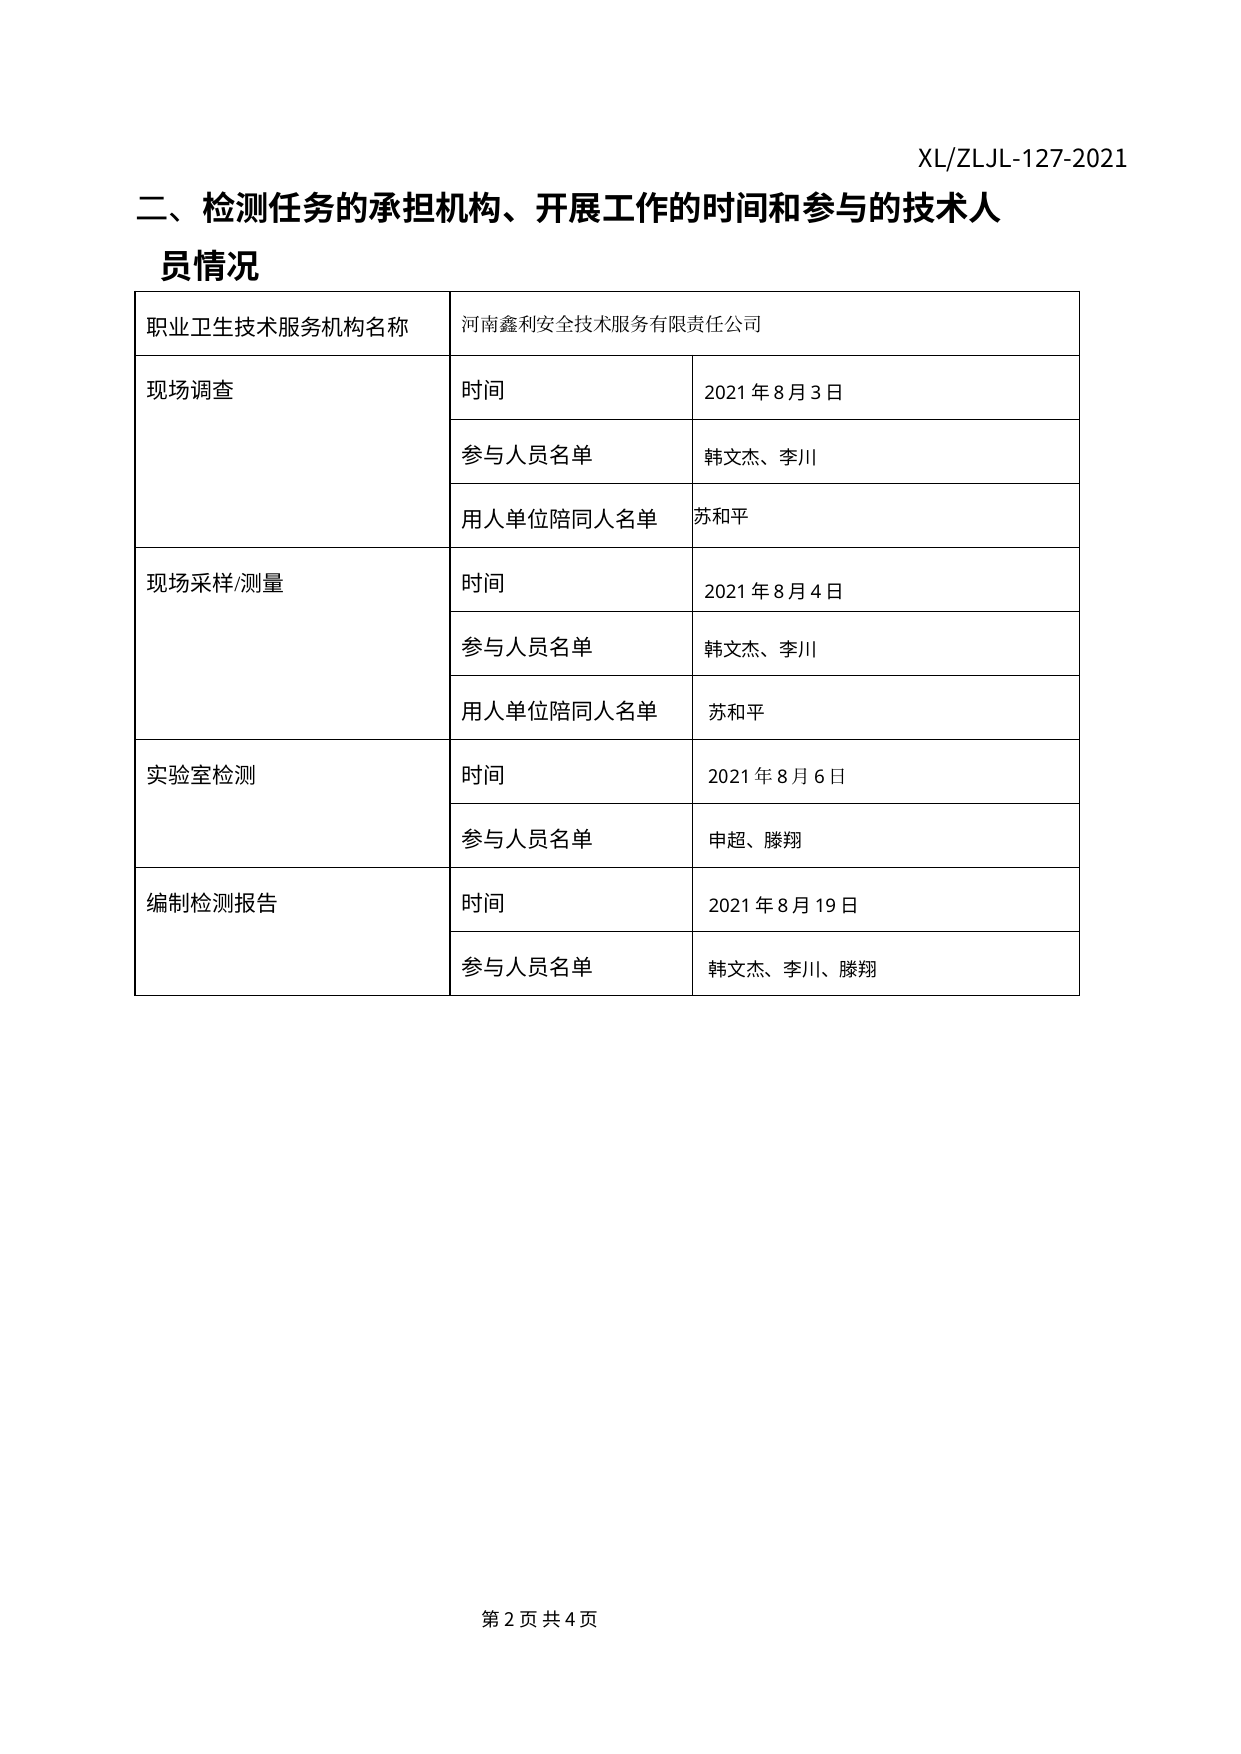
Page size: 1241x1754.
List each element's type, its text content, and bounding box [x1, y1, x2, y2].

table_cell 时间 [451, 740, 692, 803]
table_cell 实验室检测 [136, 740, 449, 867]
table_cell 韩文杰、李川、滕翔 [693, 932, 1079, 994]
subtitle 二、检测任务的承担机构、开展工作的时间和参与的技术人 [135, 176, 1128, 231]
table_cell 现场调查 [136, 356, 449, 547]
table_cell 2021年8月3日 [693, 356, 1079, 418]
table_cell 用人单位陪同人名单 [451, 676, 692, 739]
table_cell 2021年8月4日 [693, 548, 1079, 611]
table_cell 参与人员名单 [451, 804, 692, 867]
table_cell 时间 [451, 356, 692, 418]
table_cell 韩文杰、李川 [693, 612, 1079, 674]
table_cell 申超、滕翔 [693, 804, 1079, 867]
table_cell 2021年8月6日 [693, 740, 1079, 803]
table_cell 韩文杰、李川 [693, 420, 1079, 483]
table_cell 2021年8月19日 [693, 868, 1079, 931]
table_cell 时间 [451, 868, 692, 931]
table_cell 参与人员名单 [451, 420, 692, 483]
text 员情况 [159, 231, 1128, 291]
table_cell 编制检测报告 [136, 868, 449, 994]
table_header 河南鑫利安全技术服务有限责任公司 [451, 292, 1079, 354]
table_cell 时间 [451, 548, 692, 611]
table_cell 参与人员名单 [451, 612, 692, 674]
table_header 职业卫生技术服务机构名称 [136, 292, 449, 354]
table_cell 苏和平 [693, 676, 1079, 739]
table_cell 现场采样/测量 [136, 548, 449, 739]
table_cell 苏和平 [693, 484, 1079, 547]
table_cell 用人单位陪同人名单 [451, 484, 692, 547]
table_cell 参与人员名单 [451, 932, 692, 994]
